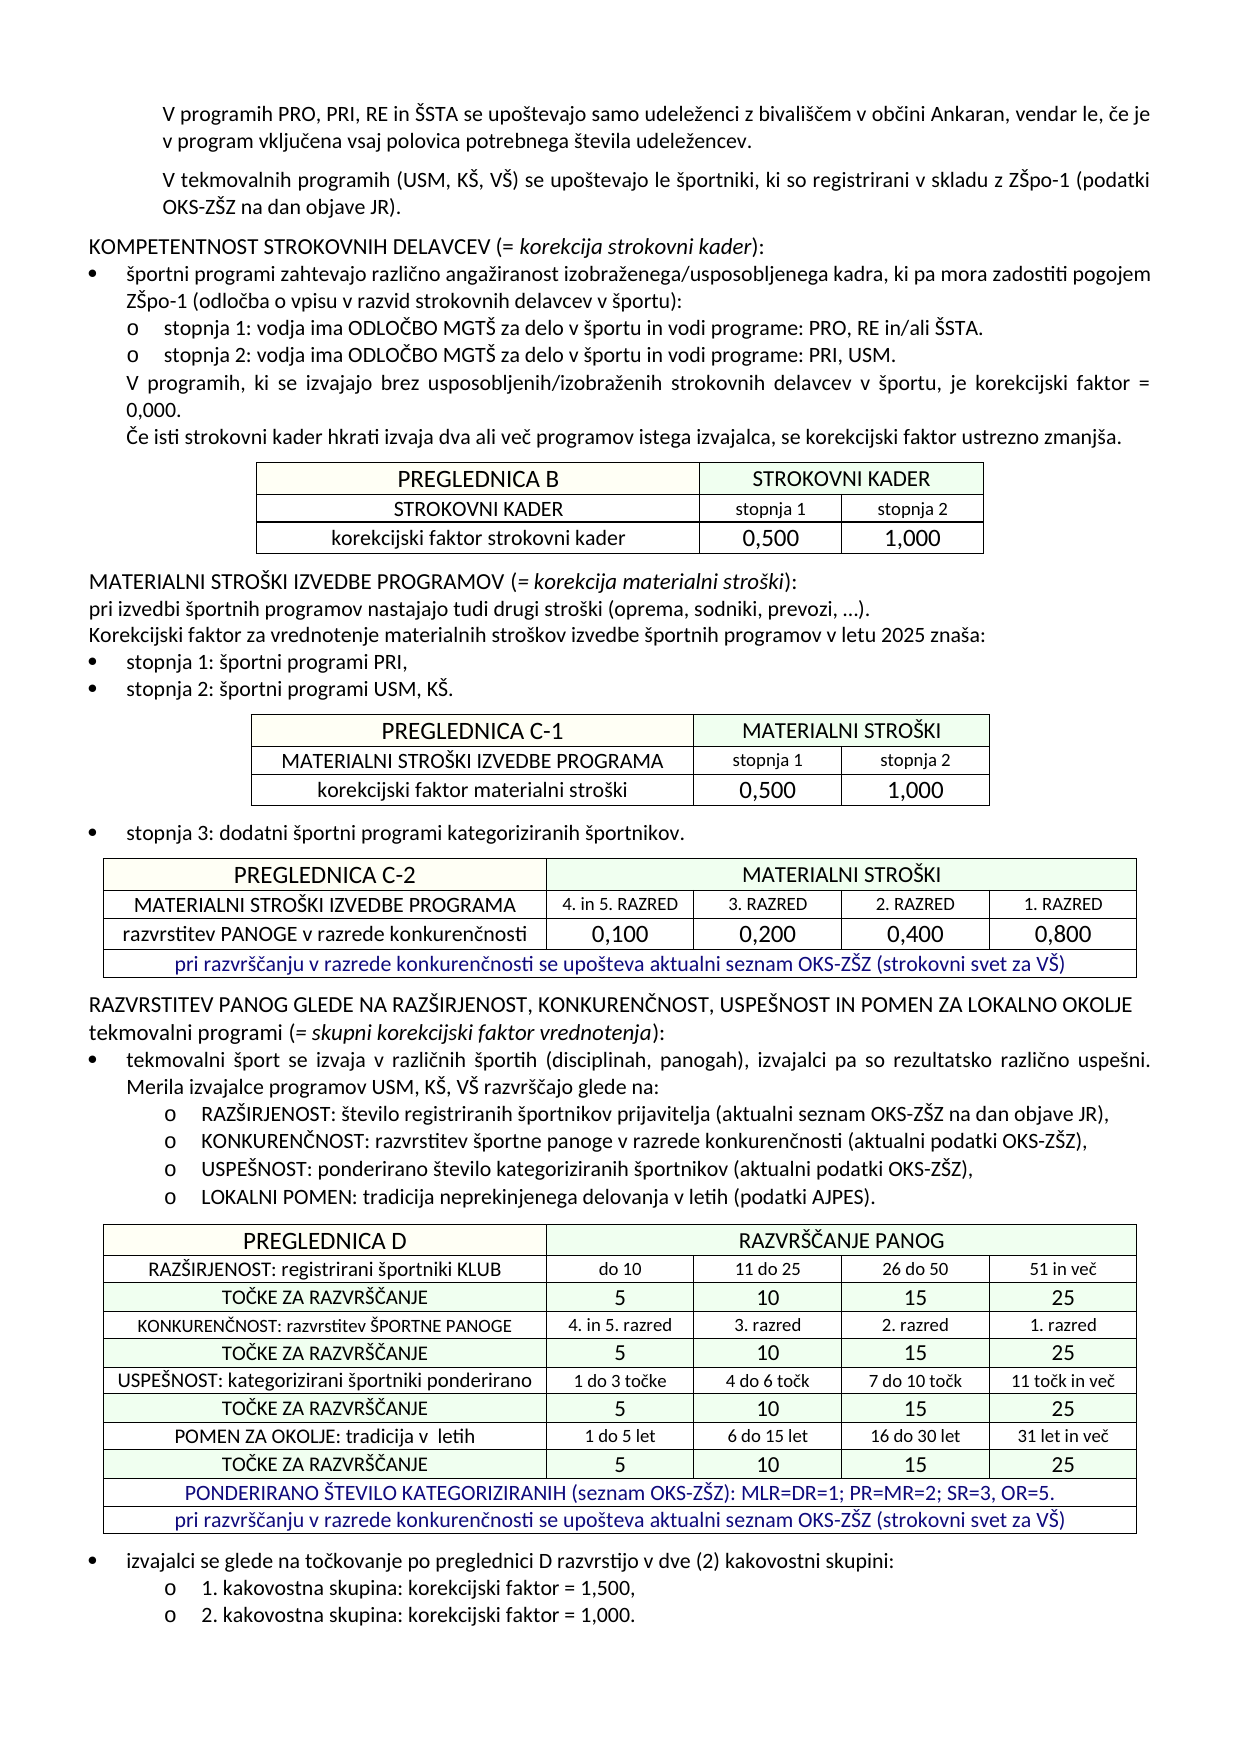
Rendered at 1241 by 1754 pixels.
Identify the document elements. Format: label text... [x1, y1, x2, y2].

table_cell 11 do 25 [694, 1256, 841, 1282]
table_cell 26 do 50 [842, 1256, 989, 1282]
table_cell 2. RAZRED [842, 891, 989, 917]
table_cell 25 [990, 1283, 1136, 1311]
table_cell pri razvrščanju v razrede konkurenčnosti se upošteva aktualni seznam OKS-ZŠZ (strokovni svet za VŠ) [104, 950, 1136, 977]
table_cell 6 do 15 let [694, 1423, 841, 1449]
table_cell 15 [842, 1339, 989, 1367]
table_cell 1,000 [842, 523, 983, 553]
table_header PREGLEDNICA C-2 [104, 859, 546, 890]
table_cell 16 do 30 let [842, 1423, 989, 1449]
table_cell 1 do 3 točke [547, 1368, 693, 1393]
table_cell 51 in več [990, 1256, 1136, 1282]
list LOKALNI POMEN: tradicija neprekinjenega delovanja v letih (podatki AJPES). [164, 1183, 1152, 1211]
table_cell POMEN ZA OKOLJE: tradicija v letih [104, 1423, 546, 1449]
list tekmovalni šport se izvaja v različnih športih (disciplinah, panogah), izvajalci pa so rezultatsko različno uspešni. Merila izvajalce programov USM, KŠ, VŠ razvrščajo glede na: [89, 1046, 1152, 1100]
list športni programi zahtevajo različno angažiranost izobraženega/usposobljenega kadra, ki pa mora zadostiti pogojem ZŠpo-1 (odločba o vpisu v razvid strokovnih delavcev v športu): [89, 261, 1152, 314]
table_cell 5 [547, 1283, 693, 1311]
table_cell 25 [990, 1339, 1136, 1367]
table_cell TOČKE ZA RAZVRŠČANJE [104, 1283, 546, 1311]
table_cell stopnja 1 [694, 747, 841, 773]
table_cell korekcijski faktor materialni stroški [252, 775, 693, 805]
list stopnja 1: vodja ima ODLOČBO MGTŠ za delo v športu in vodi programe: PRO, RE in/ali ŠSTA. [126, 314, 1152, 342]
table_cell RAZŠIRJENOST: registrirani športniki KLUB [104, 1256, 546, 1282]
list stopnja 2: vodja ima ODLOČBO MGTŠ za delo v športu in vodi programe: PRI, USM. [126, 342, 1152, 369]
table_cell stopnja 2 [842, 747, 989, 773]
table_cell korekcijski faktor strokovni kader [257, 523, 699, 553]
list RAZŠIRJENOST: število registriranih športnikov prijavitelja (aktualni seznam OKS-ZŠZ na dan objave JR), [164, 1100, 1152, 1128]
text Korekcijski faktor za vrednotenje materialnih stroškov izvedbe športnih programov v letu 2025 znaša: [89, 621, 1152, 648]
table_cell 25 [990, 1450, 1136, 1478]
table_header RAZVRŠČANJE PANOG [547, 1225, 1136, 1255]
table_cell TOČKE ZA RAZVRŠČANJE [104, 1450, 546, 1478]
text V programih PRO, PRI, RE in ŠSTA se upoštevajo samo udeleženci z bivališčem v občini Ankaran, vendar le, če je v program vključena vsaj polovica potrebnega števila udeležencev. [162, 100, 1152, 154]
table_cell STROKOVNI KADER [257, 495, 699, 521]
table_cell TOČKE ZA RAZVRŠČANJE [104, 1339, 546, 1367]
list 1. kakovostna skupina: korekcijski faktor = 1,500, [164, 1574, 1152, 1601]
table_header MATERIALNI STROŠKI [694, 715, 989, 746]
table_cell 3. RAZRED [694, 891, 841, 917]
text MATERIALNI STROŠKI IZVEDBE PROGRAMOV (= korekcija materialni stroški): [89, 567, 1152, 595]
table_cell 0,100 [547, 919, 693, 949]
table_cell 1. RAZRED [990, 891, 1136, 917]
table_header MATERIALNI STROŠKI [547, 859, 1136, 890]
table_cell KONKURENČNOST: razvrstitev ŠPORTNE PANOGE [104, 1312, 546, 1337]
table_header PREGLEDNICA C-1 [252, 715, 693, 746]
text pri izvedbi športnih programov nastajajo tudi drugi stroški (oprema, sodniki, prevozi, …). [89, 595, 1152, 621]
table_cell pri razvrščanju v razrede konkurenčnosti se upošteva aktualni seznam OKS-ZŠZ (strokovni svet za VŠ) [104, 1507, 1136, 1533]
table_cell 11 točk in več [990, 1368, 1136, 1393]
table_cell 10 [694, 1283, 841, 1311]
text KOMPETENTNOST STROKOVNIH DELAVCEV (= korekcija strokovni kader): [89, 232, 1152, 261]
table_cell 0,200 [694, 919, 841, 949]
table_header PREGLEDNICA D [104, 1225, 546, 1255]
table_cell 15 [842, 1450, 989, 1478]
table_header PREGLEDNICA B [257, 463, 699, 494]
table_cell 10 [694, 1339, 841, 1367]
table_cell 5 [547, 1339, 693, 1367]
text RAZVRSTITEV PANOG GLEDE NA RAZŠIRJENOST, KONKURENČNOST, USPEŠNOST IN POMEN ZA LOKALNO OKOLJE [89, 990, 1152, 1018]
table_cell stopnja 2 [842, 495, 983, 521]
table_cell 3. razred [694, 1312, 841, 1337]
table_cell 2. razred [842, 1312, 989, 1337]
list stopnja 2: športni programi USM, KŠ. [89, 675, 1152, 701]
text Če isti strokovni kader hkrati izvaja dva ali več programov istega izvajalca, se korekcijski faktor ustrezno zmanjša. [126, 423, 1152, 449]
list stopnja 1: športni programi PRI, [89, 648, 1152, 675]
text tekmovalni programi (= skupni korekcijski faktor vrednotenja): [89, 1018, 1152, 1046]
table_cell 1,000 [842, 775, 989, 805]
table_cell stopnja 1 [700, 495, 841, 521]
table_cell 7 do 10 točk [842, 1368, 989, 1393]
list 2. kakovostna skupina: korekcijski faktor = 1,000. [164, 1601, 1152, 1629]
list KONKURENČNOST: razvrstitev športne panoge v razrede konkurenčnosti (aktualni podatki OKS-ZŠZ), [164, 1128, 1152, 1155]
table_cell 5 [547, 1450, 693, 1478]
table_cell 1 do 5 let [547, 1423, 693, 1449]
table_cell MATERIALNI STROŠKI IZVEDBE PROGRAMA [104, 891, 546, 917]
table_cell USPEŠNOST: kategorizirani športniki ponderirano [104, 1368, 546, 1393]
table_cell 31 let in več [990, 1423, 1136, 1449]
table_cell 0,400 [842, 919, 989, 949]
table_header STROKOVNI KADER [700, 463, 983, 494]
table_cell do 10 [547, 1256, 693, 1282]
table_cell MATERIALNI STROŠKI IZVEDBE PROGRAMA [252, 747, 693, 773]
list izvajalci se glede na točkovanje po preglednici D razvrstijo v dve (2) kakovostni skupini: [89, 1547, 1152, 1574]
table_cell 0,500 [694, 775, 841, 805]
table_cell TOČKE ZA RAZVRŠČANJE [104, 1394, 546, 1422]
table_cell 5 [547, 1394, 693, 1422]
text V tekmovalnih programih (USM, KŠ, VŠ) se upoštevajo le športniki, ki so registrirani v skladu z ZŠpo-1 (podatki OKS-ZŠZ na dan objave JR). [162, 166, 1152, 220]
table_cell PONDERIRANO ŠTEVILO KATEGORIZIRANIH (seznam OKS-ZŠZ): MLR=DR=1; PR=MR=2; SR=3, OR=5. [104, 1479, 1136, 1506]
table_cell 10 [694, 1450, 841, 1478]
table_cell 10 [694, 1394, 841, 1422]
table_cell 0,800 [990, 919, 1136, 949]
table_cell 15 [842, 1394, 989, 1422]
table_cell 4 do 6 točk [694, 1368, 841, 1393]
table_cell 0,500 [700, 523, 841, 553]
table_cell 4. in 5. RAZRED [547, 891, 693, 917]
table_cell razvrstitev PANOGE v razrede konkurenčnosti [104, 919, 546, 949]
list USPEŠNOST: ponderirano število kategoriziranih športnikov (aktualni podatki OKS-ZŠZ), [164, 1155, 1152, 1183]
table_cell 4. in 5. razred [547, 1312, 693, 1337]
table_cell 15 [842, 1283, 989, 1311]
text V programih, ki se izvajajo brez usposobljenih/izobraženih strokovnih delavcev v športu, je korekcijski faktor = 0,000. [126, 369, 1152, 423]
table_cell 1. razred [990, 1312, 1136, 1337]
list stopnja 3: dodatni športni programi kategoriziranih športnikov. [89, 819, 1152, 845]
table_cell 25 [990, 1394, 1136, 1422]
